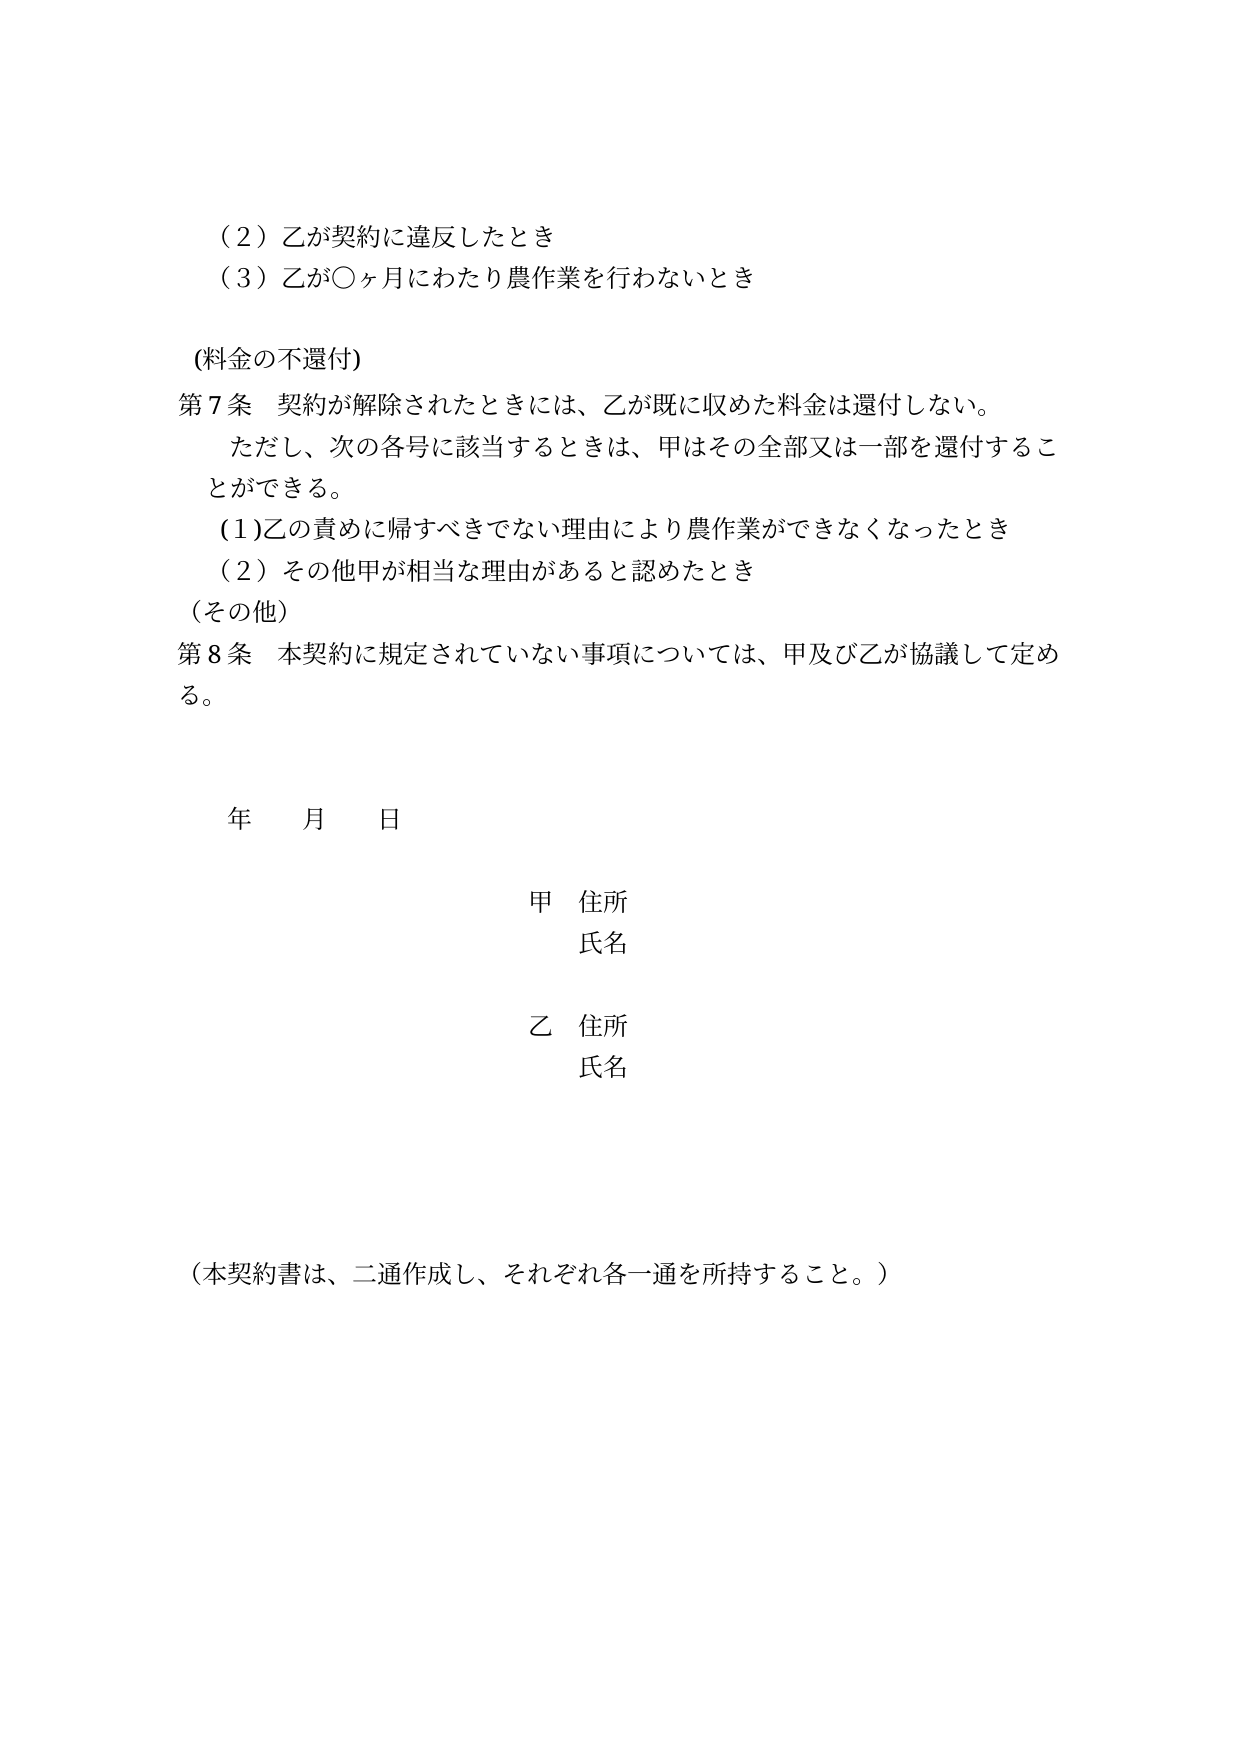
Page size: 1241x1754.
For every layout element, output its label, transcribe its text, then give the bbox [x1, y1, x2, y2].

text 第8条 本契約に規定されていない事項については、甲及び乙が協議して定める。 [177, 633, 1063, 712]
text (１)乙の責めに帰すべきでない理由により農作業ができなくなったとき [195, 509, 1063, 547]
text ただし、次の各号に該当するときは、甲はその全部又は一部を還付することができる。 [205, 426, 1063, 505]
text 氏名 [178, 923, 1063, 960]
text 乙 住所 [178, 1006, 1063, 1043]
text 年 月 日 [177, 799, 1063, 836]
text 氏名 [178, 1047, 1063, 1084]
text 第7条 契約が解除されたときには、乙が既に収めた料金は還付しない。 [178, 385, 1063, 422]
text （２）乙が契約に違反したとき [206, 217, 1063, 254]
text （その他） [177, 592, 1063, 629]
text （本契約書は、二通作成し、それぞれ各一通を所持すること。） [177, 1253, 1063, 1291]
text （３）乙が〇ヶ月にわたり農作業を行わないとき [206, 258, 1063, 296]
text (料金の不還付) [194, 339, 1063, 377]
text 甲 住所 [178, 881, 1063, 919]
text （２）その他甲が相当な理由があると認めたとき [194, 551, 1063, 588]
